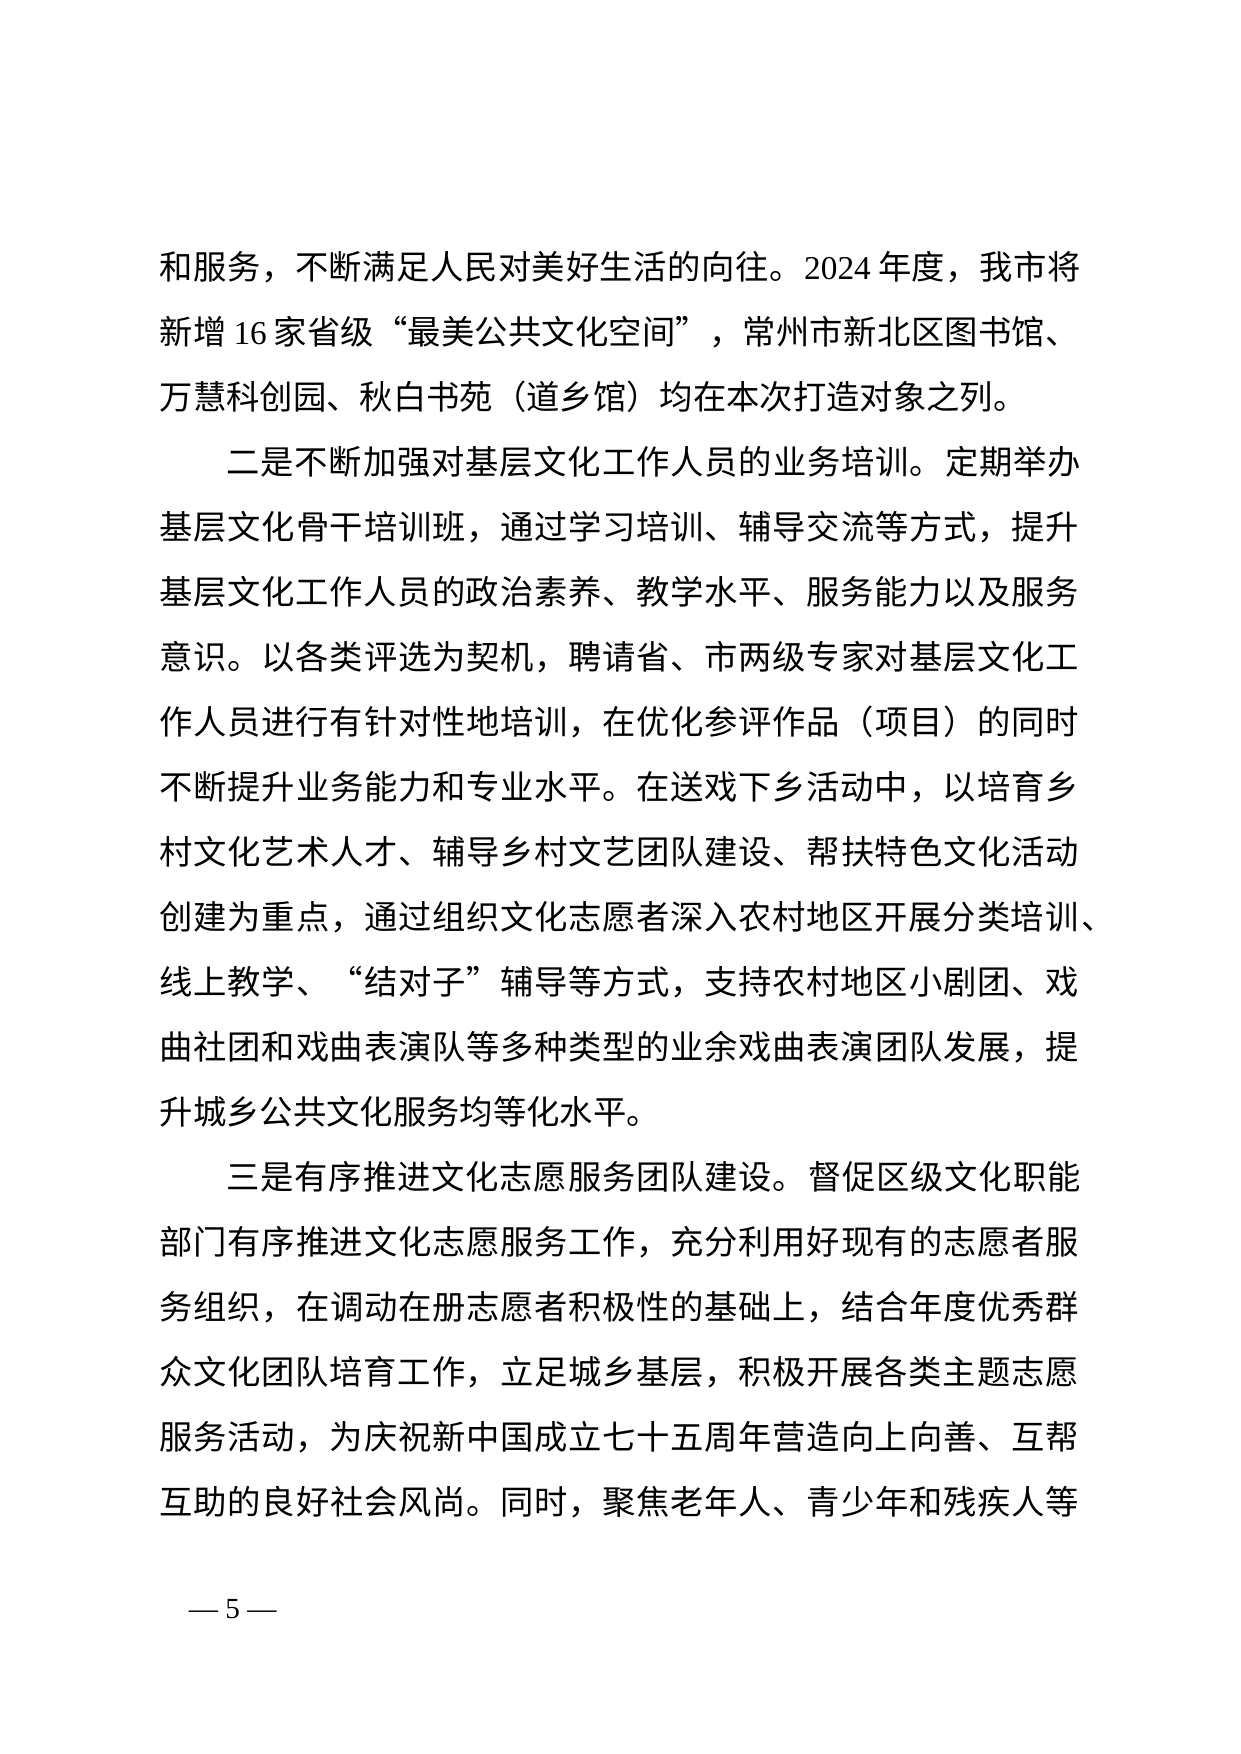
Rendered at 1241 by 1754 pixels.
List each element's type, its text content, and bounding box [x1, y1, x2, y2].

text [159, 233, 1081, 428]
text 二是不断加强对基层文化工作人员的业务培训。定期举办基层文化骨干培训班，通过学习培训、辅导交流等方式，提升基层文化工作人员的政治素养、教学水平、服务能力以及服务意识。以各类评选为契机，聘请省、市两级专家对基层文化工作人员进行有针对性地培训，在优化参评作品（项目）的同时不断提升业务能力和专业水平。在送戏下乡活动中，以培育乡村文化艺术人才、辅导乡村文艺团队建设、帮扶特色文化活动创建为重点，通过组织文化志愿者深入农村地区开展分类培训、线上教学、“结对子”辅导等方式，支持农村地区小剧团、戏曲社团和戏曲表演队等多种类型的业余戏曲表演团队发展，提升城乡公共文化服务均等化水平。 [159, 428, 1081, 1143]
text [159, 1143, 1081, 1533]
